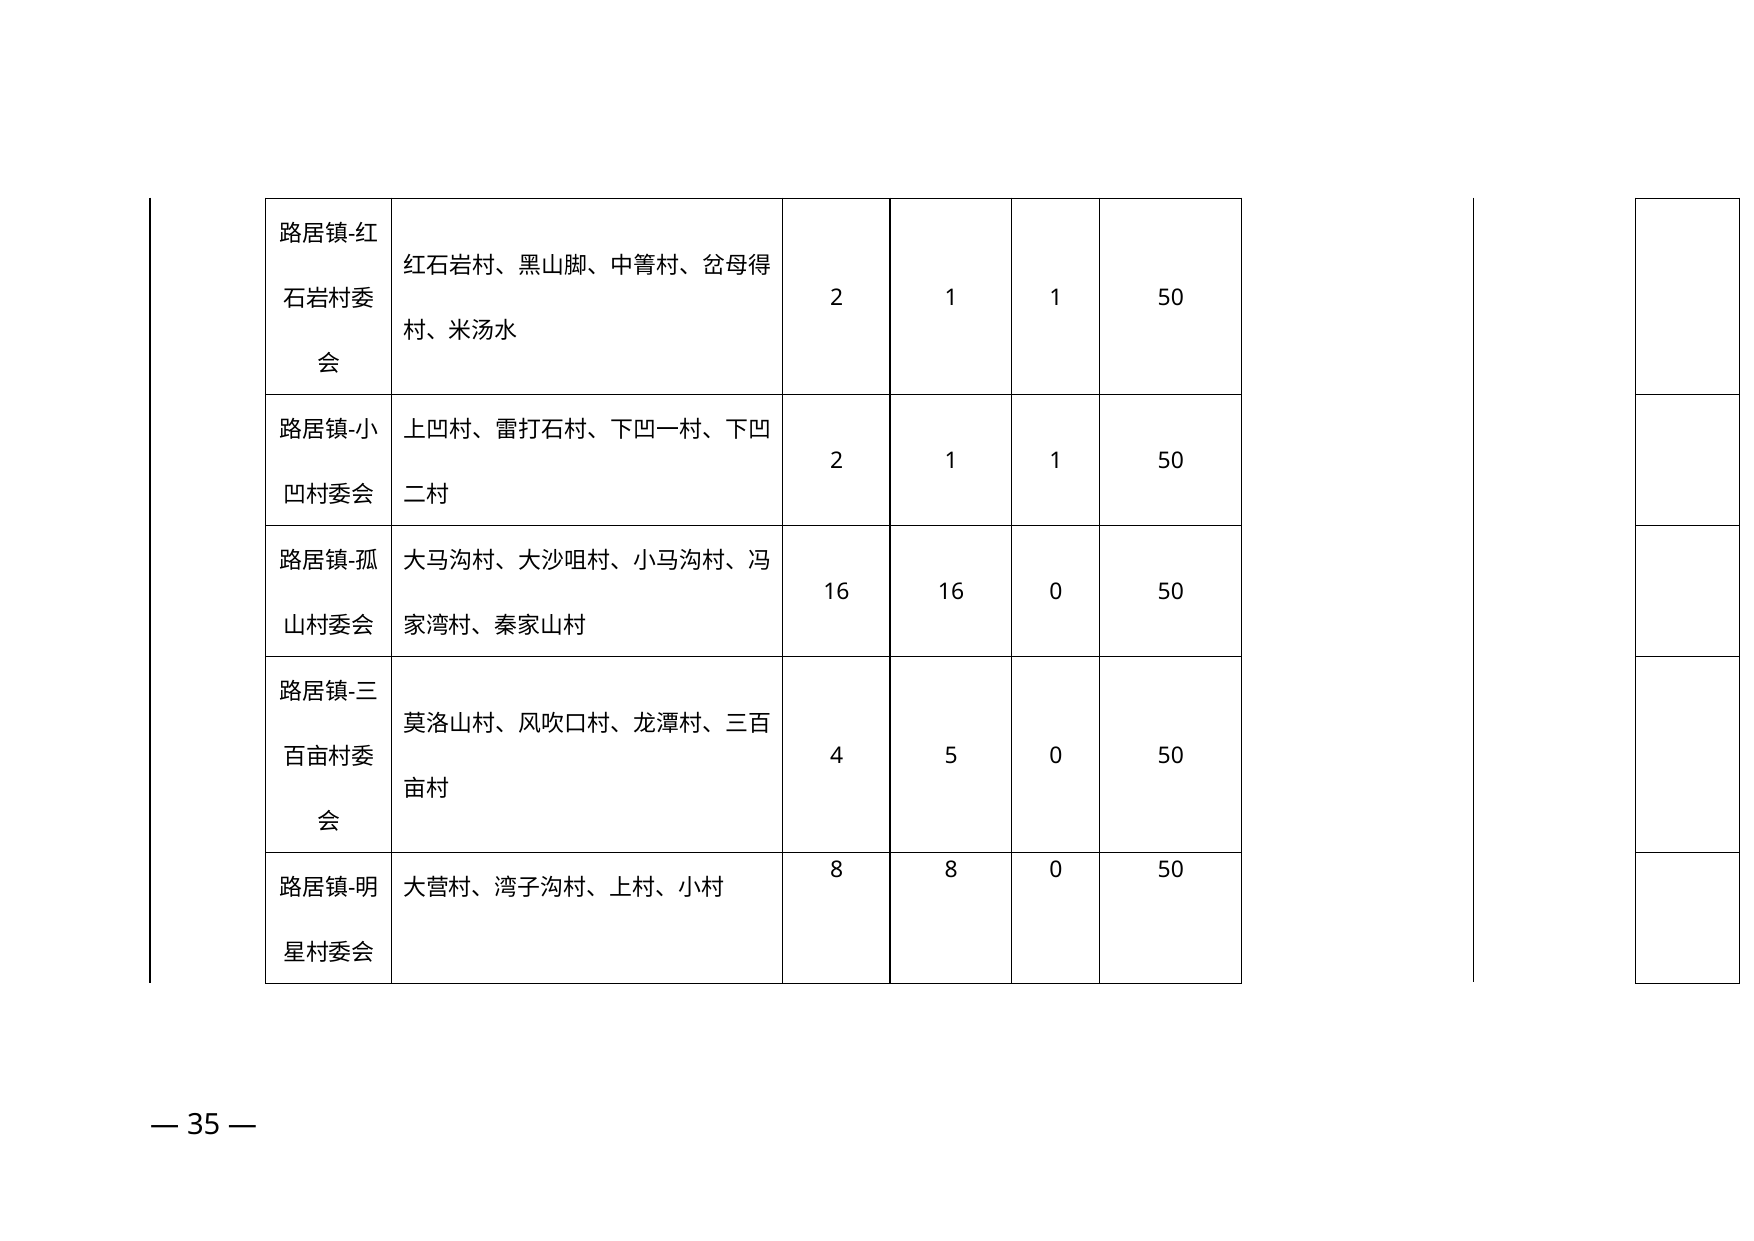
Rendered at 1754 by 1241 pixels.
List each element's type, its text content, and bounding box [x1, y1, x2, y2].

table_cell 1 [891, 199, 1011, 394]
table_cell 5 [891, 657, 1011, 852]
table_cell [1636, 853, 1739, 983]
table_cell 1 [1012, 199, 1099, 394]
table_cell 50 [1100, 199, 1241, 394]
table_cell 16 [891, 526, 1011, 656]
table_cell 0 [1012, 526, 1099, 656]
table_cell [1636, 199, 1739, 394]
table_cell 大营村、湾子沟村、上村、小村 [392, 853, 782, 983]
table_cell 50 [1100, 526, 1241, 656]
table_cell 路居镇-三百亩村委会 [266, 657, 391, 852]
table_cell 16 [783, 526, 889, 656]
table_cell 1 [1012, 395, 1099, 525]
table_cell 路居镇-红石岩村委会 [266, 199, 391, 394]
table_cell 8 [891, 853, 1011, 983]
table_cell [1636, 526, 1739, 656]
table_cell 红石岩村、黑山脚、中箐村、岔母得村、米汤水 [392, 199, 782, 394]
table_cell 大马沟村、大沙咀村、小马沟村、冯家湾村、秦家山村 [392, 526, 782, 656]
table_cell 路居镇-小凹村委会 [266, 395, 391, 525]
table_cell 50 [1100, 853, 1241, 983]
table_cell 2 [783, 395, 889, 525]
table_cell 0 [1012, 853, 1099, 983]
table_cell [1636, 657, 1739, 852]
table_cell [1636, 395, 1739, 525]
table_cell 50 [1100, 657, 1241, 852]
table_cell 上凹村、雷打石村、下凹一村、下凹二村 [392, 395, 782, 525]
table_cell 8 [783, 853, 889, 983]
table_cell 2 [783, 199, 889, 394]
table_cell 4 [783, 657, 889, 852]
table_cell 50 [1100, 395, 1241, 525]
table_cell 路居镇-明星村委会 [266, 853, 391, 983]
table_cell 1 [891, 395, 1011, 525]
table_cell 莫洛山村、风吹口村、龙潭村、三百亩村 [392, 657, 782, 852]
table_cell 路居镇-孤山村委会 [266, 526, 391, 656]
table_cell 0 [1012, 657, 1099, 852]
